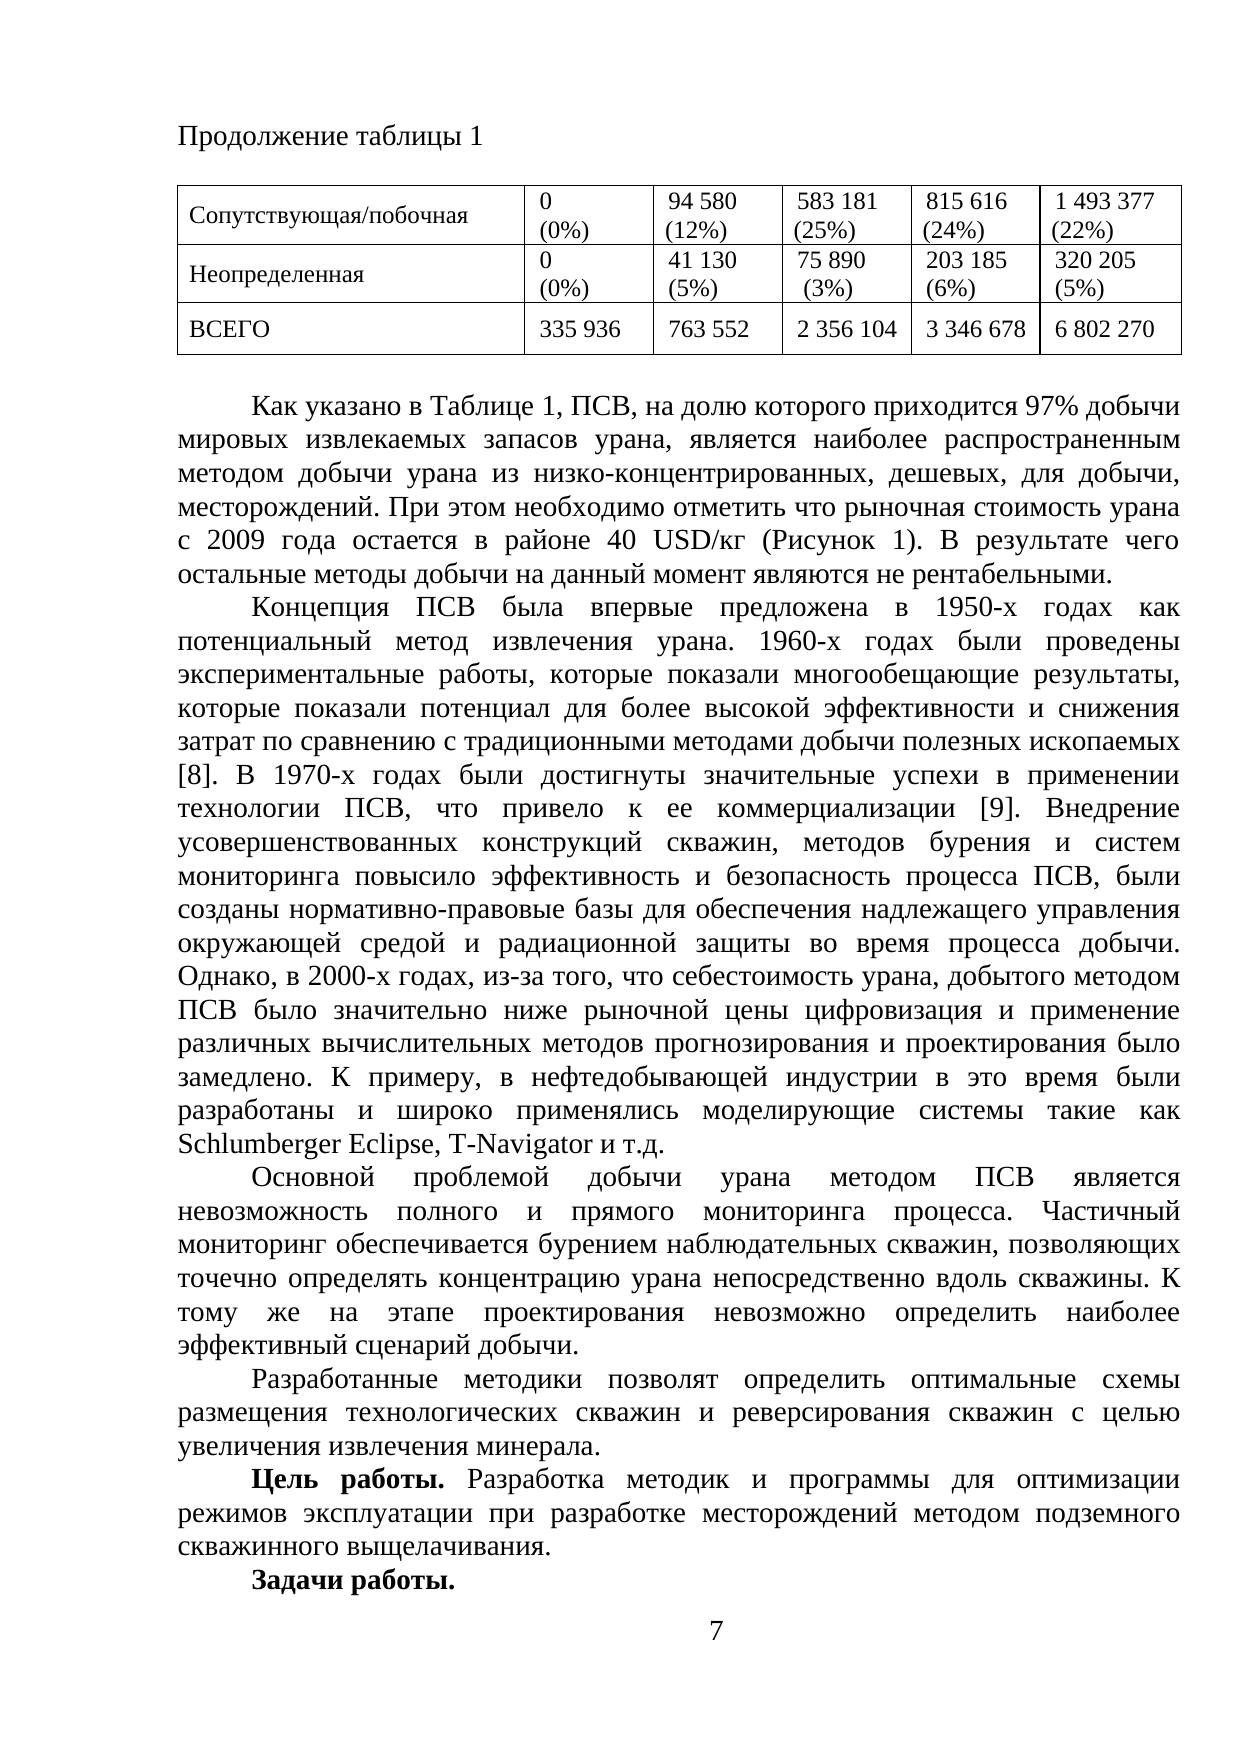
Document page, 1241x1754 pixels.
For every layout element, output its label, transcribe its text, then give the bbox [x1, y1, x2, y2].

table_cell 320 205 (5%) [1041, 245, 1181, 302]
table_cell 203 185 (6%) [912, 245, 1039, 302]
table_cell Неопределенная [178, 245, 524, 302]
table_header 583 181 (25%) [783, 186, 911, 244]
text Концепция ПСВ была впервые предложена в 1950-х годах как потенциальный метод извлечения урана. 1960-х годах были проведены экспериментальные работы, которые показали многообещающие результаты, которые показали потенциал для более высокой эффективности и снижения затрат по сравнению с традиционными методами добычи полезных ископаемых [8]. В 1970-х годах были достигнуты значительные успехи в применении технологии ПСВ, что привело к ее коммерциализации [9]. Внедрение усовершенствованных конструкций скважин, методов бурения и систем мониторинга повысило эффективность и безопасность процесса ПСВ, были созданы нормативно-правовые базы для обеспечения надлежащего управления окружающей средой и радиационной защиты во время процесса добычи. Однако, в 2000-х годах, из-за того, что себестоимость урана, добытого методом ПСВ было значительно ниже рыночной цены цифровизация и применение различных вычислительных методов прогнозирования и проектирования было замедлено. К примеру, в нефтедобывающей индустрии в это время были разработаны и широко применялись моделирующие системы такие как Schlumberger Eclipse, T-Navigator и т.д. [177, 589, 1181, 1159]
text Продолжение таблицы 1 [177, 118, 1181, 152]
table_cell 3 346 678 [912, 303, 1039, 353]
table_cell 763 552 [654, 303, 782, 353]
table_cell 2 356 104 [783, 303, 911, 353]
table_header 1 493 377 (22%) [1041, 186, 1181, 244]
table_header Сопутствующая/побочная [178, 186, 524, 244]
text Задачи работы. [177, 1562, 1181, 1596]
table_header 0 (0%) [525, 186, 653, 244]
table_cell 335 936 [525, 303, 653, 353]
table_header 815 616 (24%) [912, 186, 1039, 244]
text Основной проблемой добычи урана методом ПСВ является невозможность полного и прямого мониторинга процесса. Частичный мониторинг обеспечивается бурением наблюдательных скважин, позволяющих точечно определять концентрацию урана непосредственно вдоль скважины. К тому же на этапе проектирования невозможно определить наиболее эффективный сценарий добычи. [177, 1159, 1181, 1361]
table_cell 41 130 (5%) [654, 245, 782, 302]
text Как указано в Таблице 1, ПСВ, на долю которого приходится 97% добычи мировых извлекаемых запасов урана, является наиболее распространенным методом добычи урана из низко-концентрированных, дешевых, для добычи, месторождений. При этом необходимо отметить что рыночная стоимость урана с 2009 года остается в районе 40 USD/кг (Рисунок 1). В результате чего остальные методы добычи на данный момент являются не рентабельными. [177, 388, 1181, 589]
table_cell 75 890 (3%) [783, 245, 911, 302]
table_cell 0 (0%) [525, 245, 653, 302]
table_cell ВСЕГО [178, 303, 524, 353]
table_header 94 580 (12%) [654, 186, 782, 244]
text Цель работы. Разработка методик и программы для оптимизации режимов эксплуатации при разработке месторождений методом подземного скважинного выщелачивания. [177, 1461, 1181, 1562]
text Разработанные методики позволят определить оптимальные схемы размещения технологических скважин и реверсирования скважин с целью увеличения извлечения минерала. [177, 1361, 1181, 1461]
table_cell 6 802 270 [1041, 303, 1181, 353]
